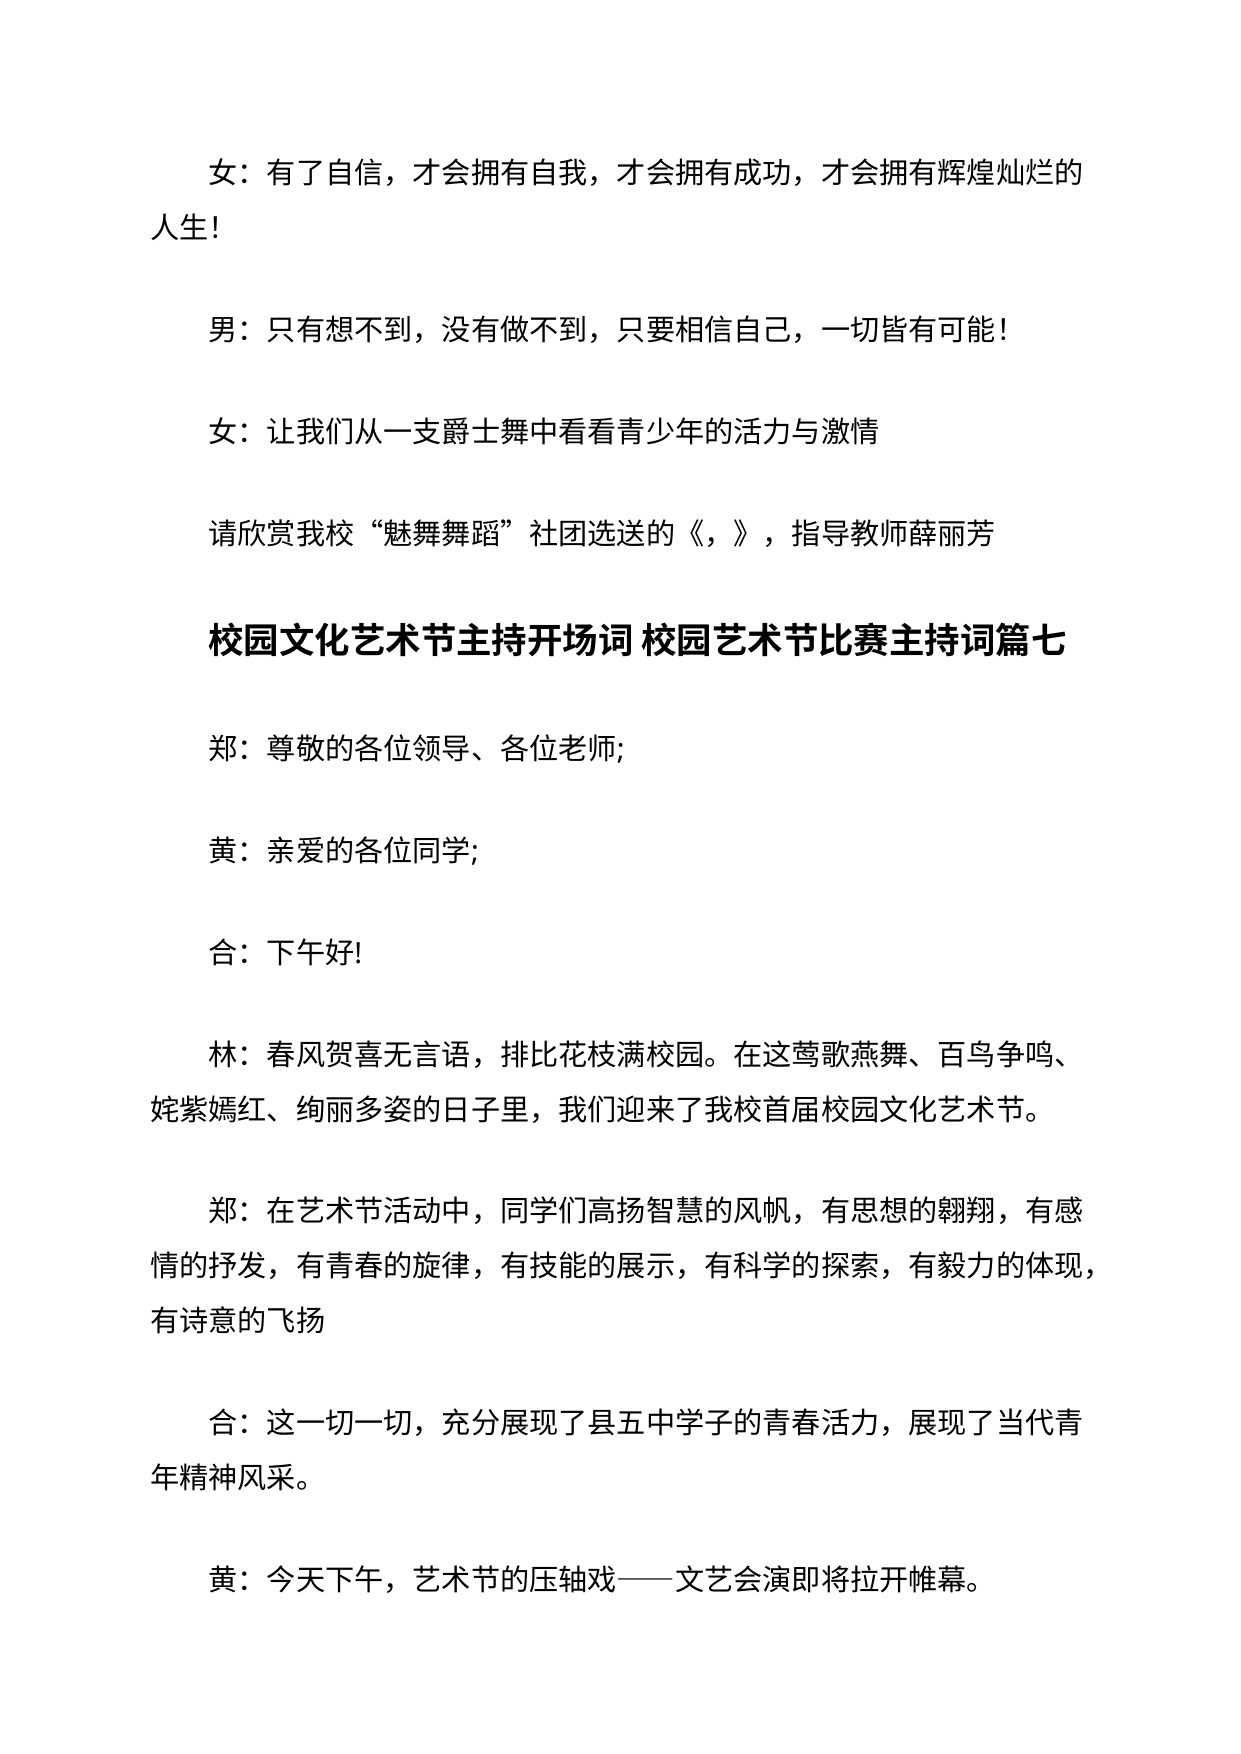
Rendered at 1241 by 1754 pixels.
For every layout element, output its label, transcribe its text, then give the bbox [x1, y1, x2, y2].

text 林：春风贺喜无言语，排比花枝满校园。在这莺歌燕舞、百鸟争鸣、姹紫嫣红、绚丽多姿的日子里，我们迎来了我校首届校园文化艺术节。 [150, 1031, 1090, 1128]
text 校园文化艺术节主持开场词 校园艺术节比赛主持词篇七 [150, 612, 1090, 663]
text 郑：在艺术节活动中，同学们高扬智慧的风帆，有思想的翱翔，有感情的抒发，有青春的旋律，有技能的展示，有科学的探索，有毅力的体现，有诗意的飞扬 [150, 1188, 1090, 1340]
text 郑：尊敬的各位领导、各位老师; [150, 725, 1090, 768]
text 请欣赏我校“魅舞舞蹈”社团选送的《，》，指导教师薛丽芳 [150, 510, 1090, 552]
text 女：让我们从一支爵士舞中看看青少年的活力与激情 [150, 408, 1090, 451]
text 合：下午好! [150, 929, 1090, 972]
text 合：这一切一切，充分展现了县五中学子的青春活力，展现了当代青年精神风采。 [150, 1399, 1090, 1497]
text 女：有了自信，才会拥有自我，才会拥有成功，才会拥有辉煌灿烂的人生！ [150, 150, 1090, 247]
text 黄：今天下午，艺术节的压轴戏——文艺会演即将拉开帷幕。 [150, 1556, 1090, 1598]
text 男：只有想不到，没有做不到，只要相信自己，一切皆有可能！ [150, 307, 1090, 349]
text 黄：亲爱的各位同学; [150, 827, 1090, 870]
